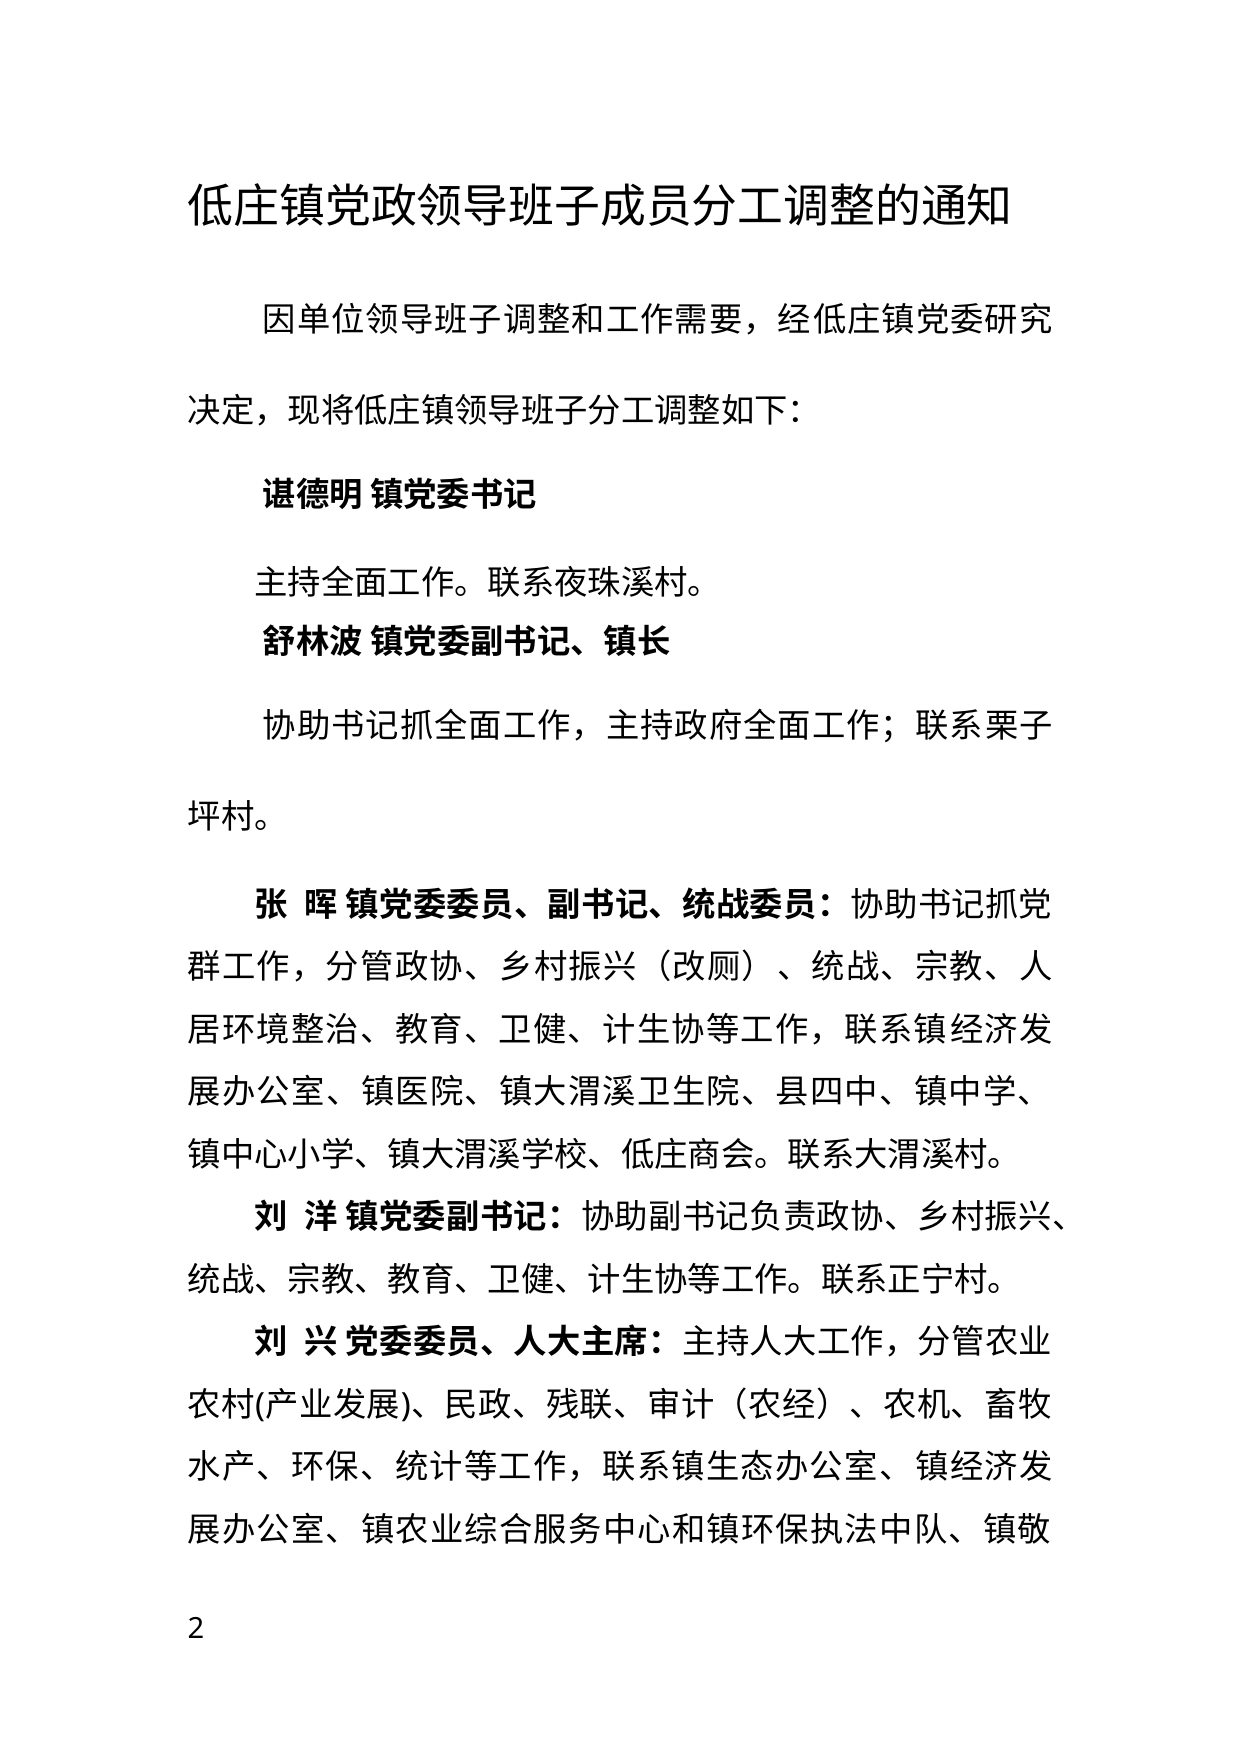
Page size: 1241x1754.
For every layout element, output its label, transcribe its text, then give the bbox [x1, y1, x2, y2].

text 因单位领导班子调整和工作需要，经低庄镇党委研究决定，现将低庄镇领导班子分工调整如下： [187, 285, 1053, 441]
text 舒林波 镇党委副书记、镇长 [187, 607, 1053, 672]
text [187, 1304, 1053, 1554]
text 张 晖 镇党委委员、副书记、统战委员：协助书记抓党群工作，分管政协、乡村振兴（改厕）、统战、宗教、人居环境整治、教育、卫健、计生协等工作，联系镇经济发展办公室、镇医院、镇大渭溪卫生院、县四中、镇中学、镇中心小学、镇大渭溪学校、低庄商会。联系大渭溪村。 [187, 866, 1053, 1179]
text 刘 洋 镇党委副书记：协助副书记负责政协、乡村振兴、统战、宗教、教育、卫健、计生协等工作。联系正宁村。 [187, 1179, 1053, 1304]
text 协助书记抓全面工作，主持政府全面工作；联系栗子坪村。 [187, 691, 1053, 847]
text 谌德明 镇党委书记 [187, 460, 1053, 525]
text 主持全面工作。联系夜珠溪村。 [187, 544, 1053, 607]
text 低庄镇党政领导班子成员分工调整的通知 [187, 154, 1053, 252]
